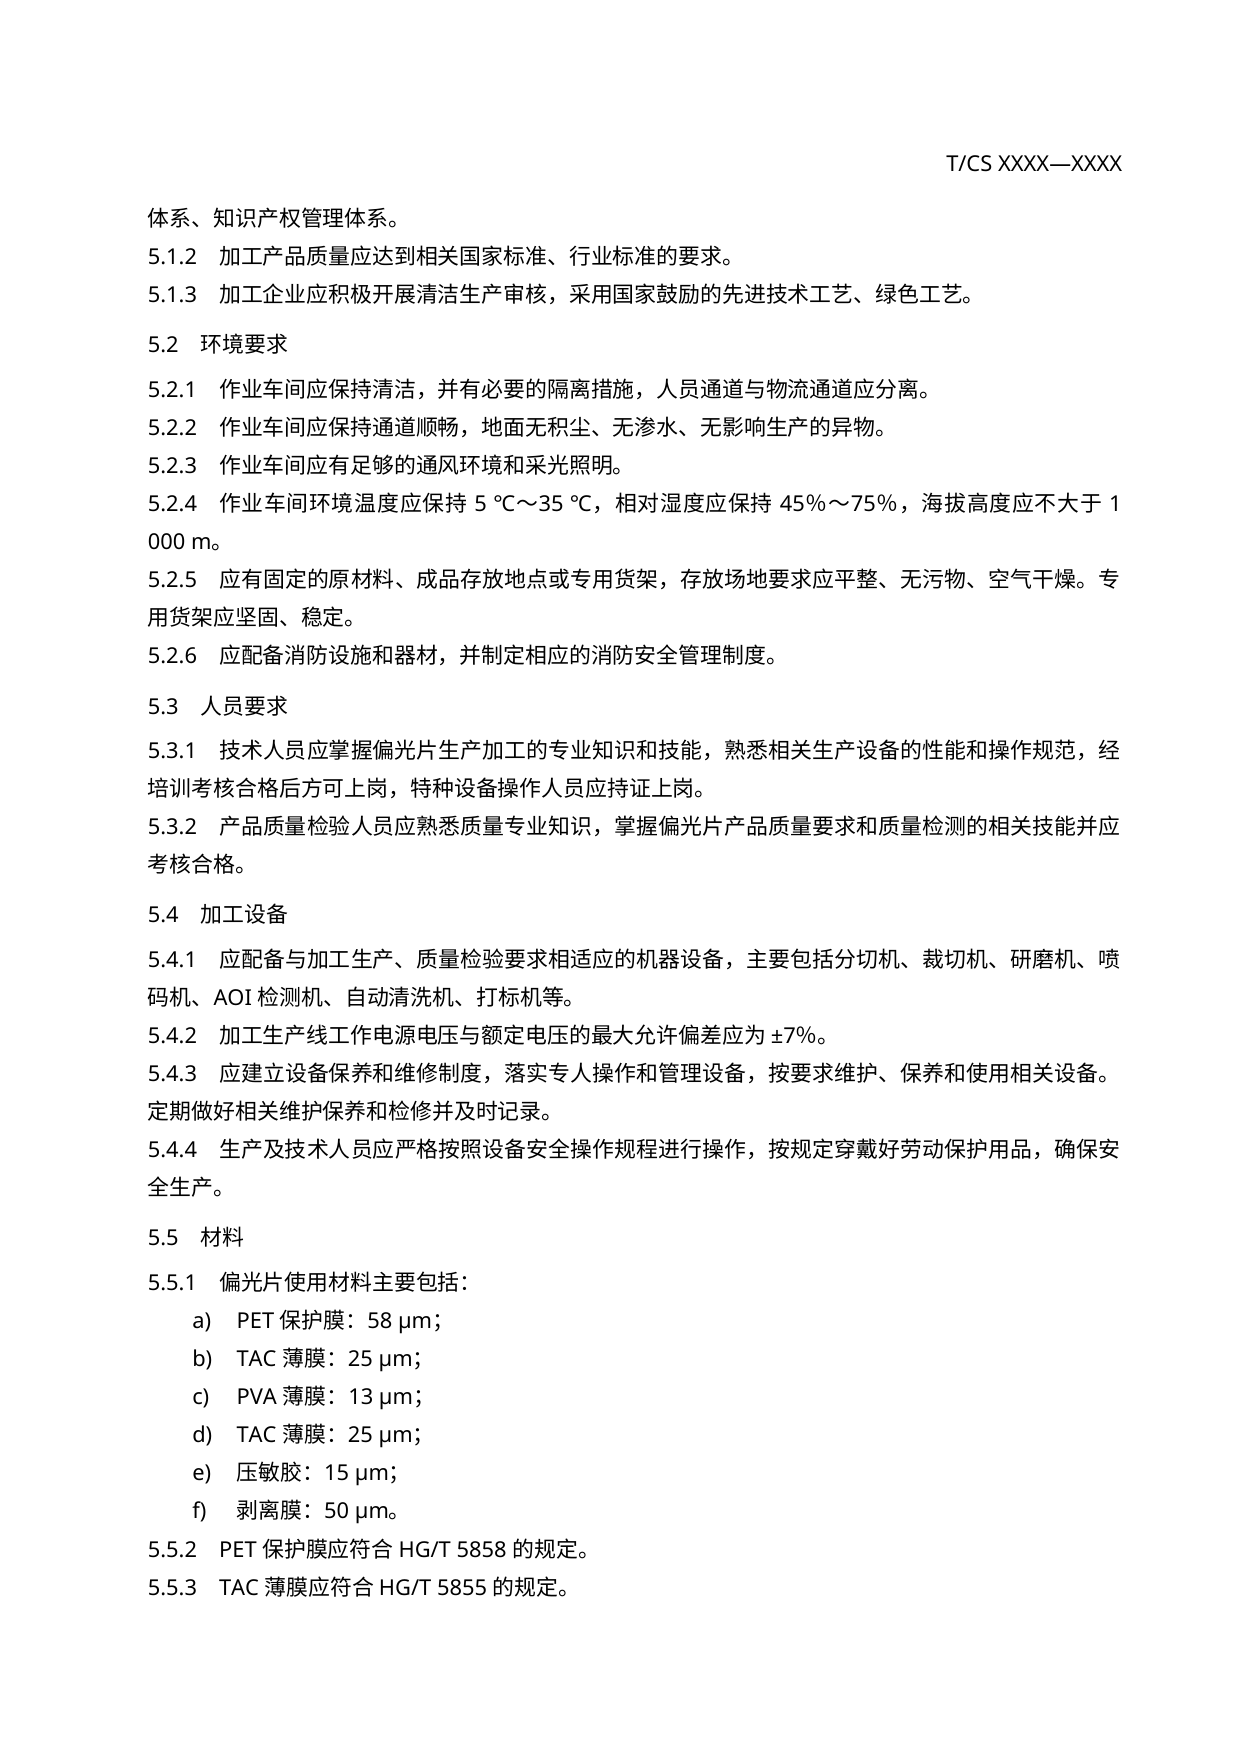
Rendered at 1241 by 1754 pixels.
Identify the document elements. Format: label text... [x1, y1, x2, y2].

text PET 保护膜：58 μm； [192, 1303, 1122, 1334]
text PET 保护膜应符合 HG/T 5858 的规定。 [148, 1532, 1122, 1563]
text 作业车间应保持通道顺畅，地面无积尘、无渗水、无影响生产的异物。 [148, 410, 1122, 442]
text TAC 薄膜：25 μm； [192, 1417, 1122, 1449]
text 偏光片使用材料主要包括： [148, 1265, 1122, 1296]
text 产品质量检验人员应熟悉质量专业知识，掌握偏光片产品质量要求和质量检测的相关技能并应考核合格。 [148, 809, 1122, 879]
text 应配备消防设施和器材，并制定相应的消防安全管理制度。 [148, 638, 1122, 670]
text 作业车间应保持清洁，并有必要的隔离措施，人员通道与物流通道应分离。 [148, 372, 1122, 403]
text 加工企业应积极开展清洁生产审核，采用国家鼓励的先进技术工艺、绿色工艺。 [148, 277, 1122, 309]
text 加工产品质量应达到相关国家标准、行业标准的要求。 [148, 239, 1122, 271]
text 环境要求 [148, 327, 1122, 359]
text 生产及技术人员应严格按照设备安全操作规程进行操作，按规定穿戴好劳动保护用品，确保安全生产。 [148, 1132, 1122, 1202]
text 剥离膜：50 μm。 [192, 1493, 1122, 1525]
text 加工设备 [148, 897, 1122, 929]
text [148, 201, 1122, 232]
text 人员要求 [148, 689, 1122, 721]
text 应有固定的原材料、成品存放地点或专用货架，存放场地要求应平整、无污物、空气干燥。专用货架应坚固、稳定。 [148, 562, 1122, 632]
text 作业车间环境温度应保持 5 ℃～35 ℃，相对湿度应保持 45％～75％，海拔高度应不大于 1 000 m。 [148, 486, 1122, 556]
text 材料 [148, 1220, 1122, 1252]
text 应建立设备保养和维修制度，落实专人操作和管理设备，按要求维护、保养和使用相关设备。定期做好相关维护保养和检修并及时记录。 [148, 1056, 1122, 1126]
text TAC 薄膜：25 μm； [192, 1341, 1122, 1373]
text 作业车间应有足够的通风环境和采光照明。 [148, 448, 1122, 480]
text 加工生产线工作电源电压与额定电压的最大允许偏差应为 ±7％。 [148, 1018, 1122, 1050]
text 应配备与加工生产、质量检验要求相适应的机器设备，主要包括分切机、裁切机、研磨机、喷码机、AOI 检测机、自动清洗机、打标机等。 [148, 942, 1122, 1012]
text PVA 薄膜：13 μm； [192, 1379, 1122, 1411]
text 压敏胶：15 μm； [192, 1455, 1122, 1487]
text 技术人员应掌握偏光片生产加工的专业知识和技能，熟悉相关生产设备的性能和操作规范，经培训考核合格后方可上岗，特种设备操作人员应持证上岗。 [148, 733, 1122, 803]
text TAC 薄膜应符合 HG/T 5855 的规定。 [148, 1570, 1122, 1601]
